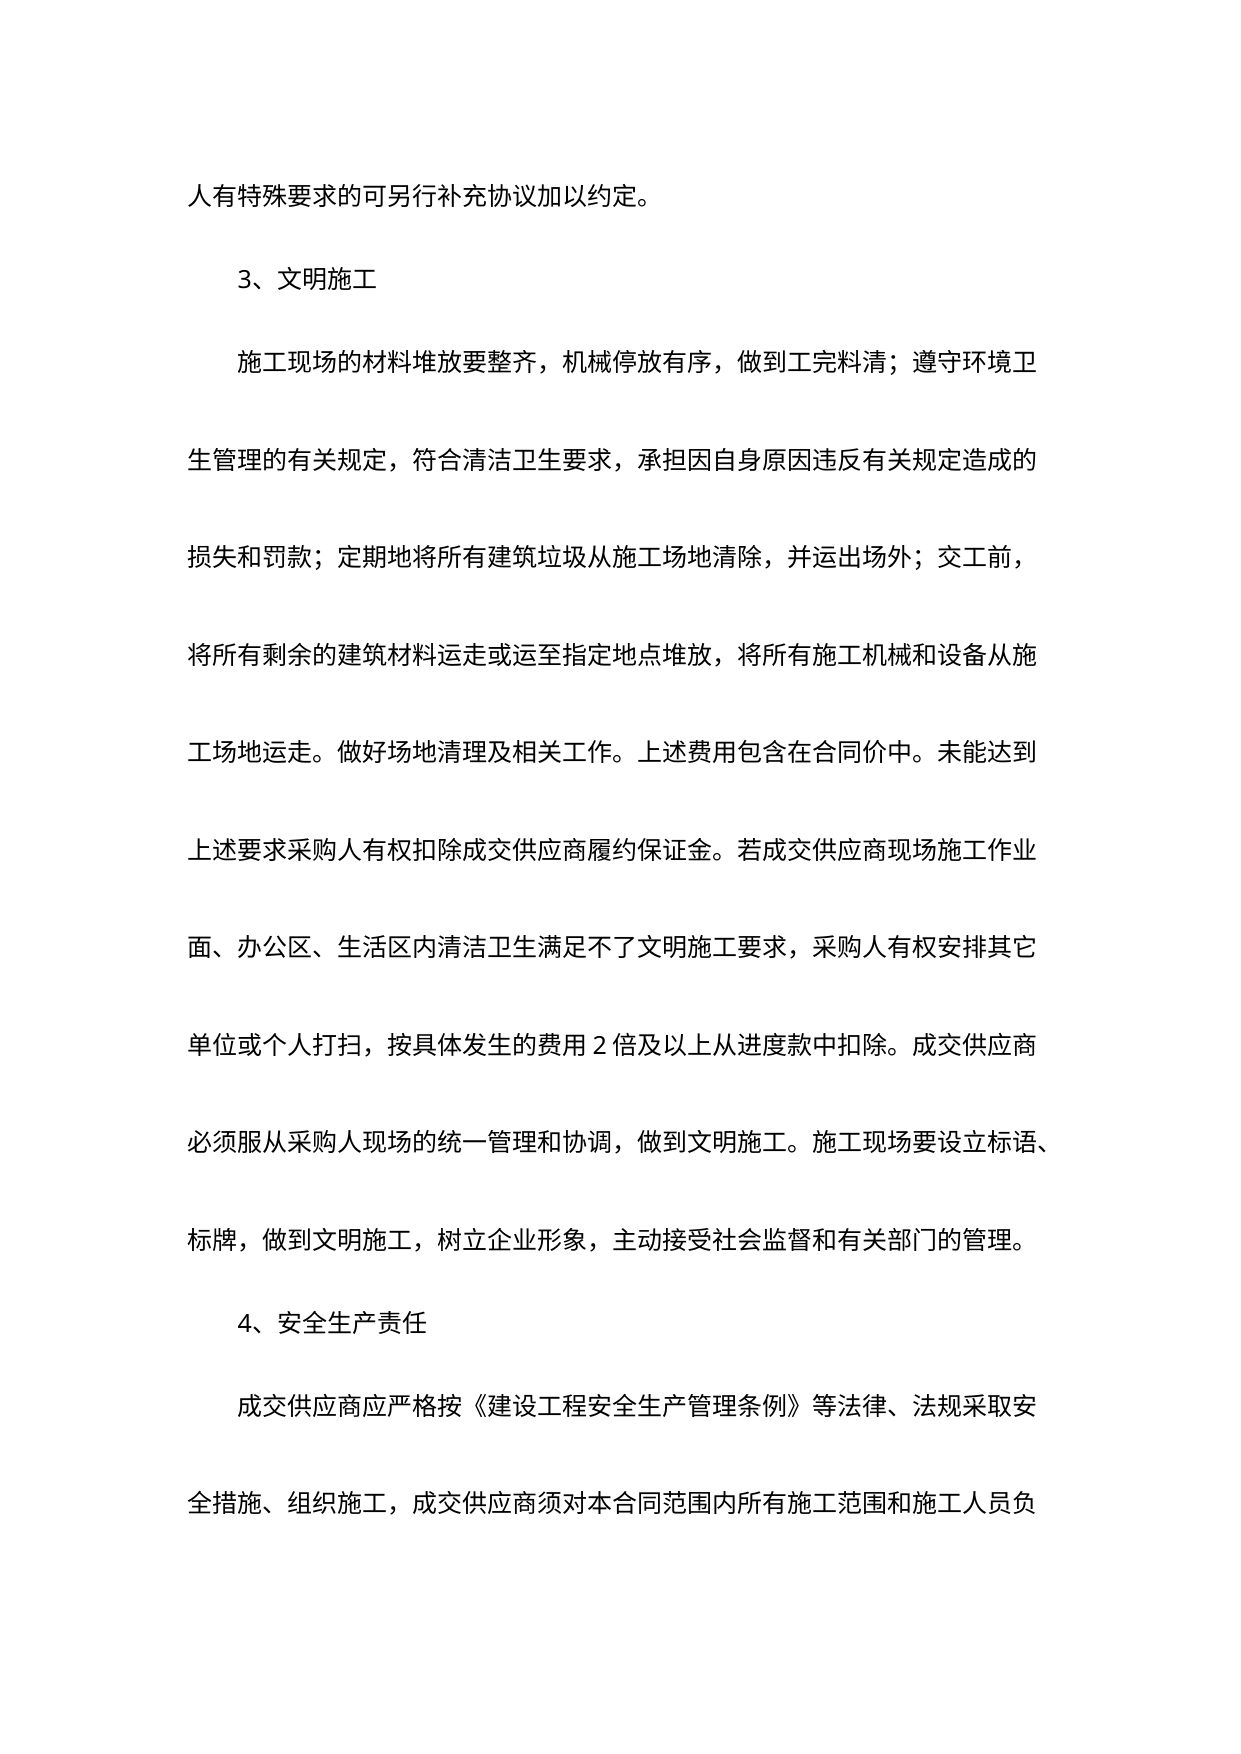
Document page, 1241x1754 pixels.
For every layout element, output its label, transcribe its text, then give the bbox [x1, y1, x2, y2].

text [187, 1372, 1053, 1534]
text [187, 162, 1053, 227]
text 施工现场的材料堆放要整齐，机械停放有序，做到工完料清；遵守环境卫生管理的有关规定，符合清洁卫生要求，承担因自身原因违反有关规定造成的损失和罚款；定期地将所有建筑垃圾从施工场地清除，并运出场外；交工前，将所有剩余的建筑材料运走或运至指定地点堆放，将所有施工机械和设备从施工场地运走。做好场地清理及相关工作。上述费用包含在合同价中。未能达到上述要求采购人有权扣除成交供应商履约保证金。若成交供应商现场施工作业面、办公区、生活区内清洁卫生满足不了文明施工要求，采购人有权安排其它单位或个人打扫，按具体发生的费用2倍及以上从进度款中扣除。成交供应商必须服从采购人现场的统一管理和协调，做到文明施工。施工现场要设立标语、标牌，做到文明施工，树立企业形象，主动接受社会监督和有关部门的管理。 [187, 328, 1053, 1271]
text 3、文明施工 [187, 245, 1053, 310]
text 4、安全生产责任 [187, 1289, 1053, 1354]
